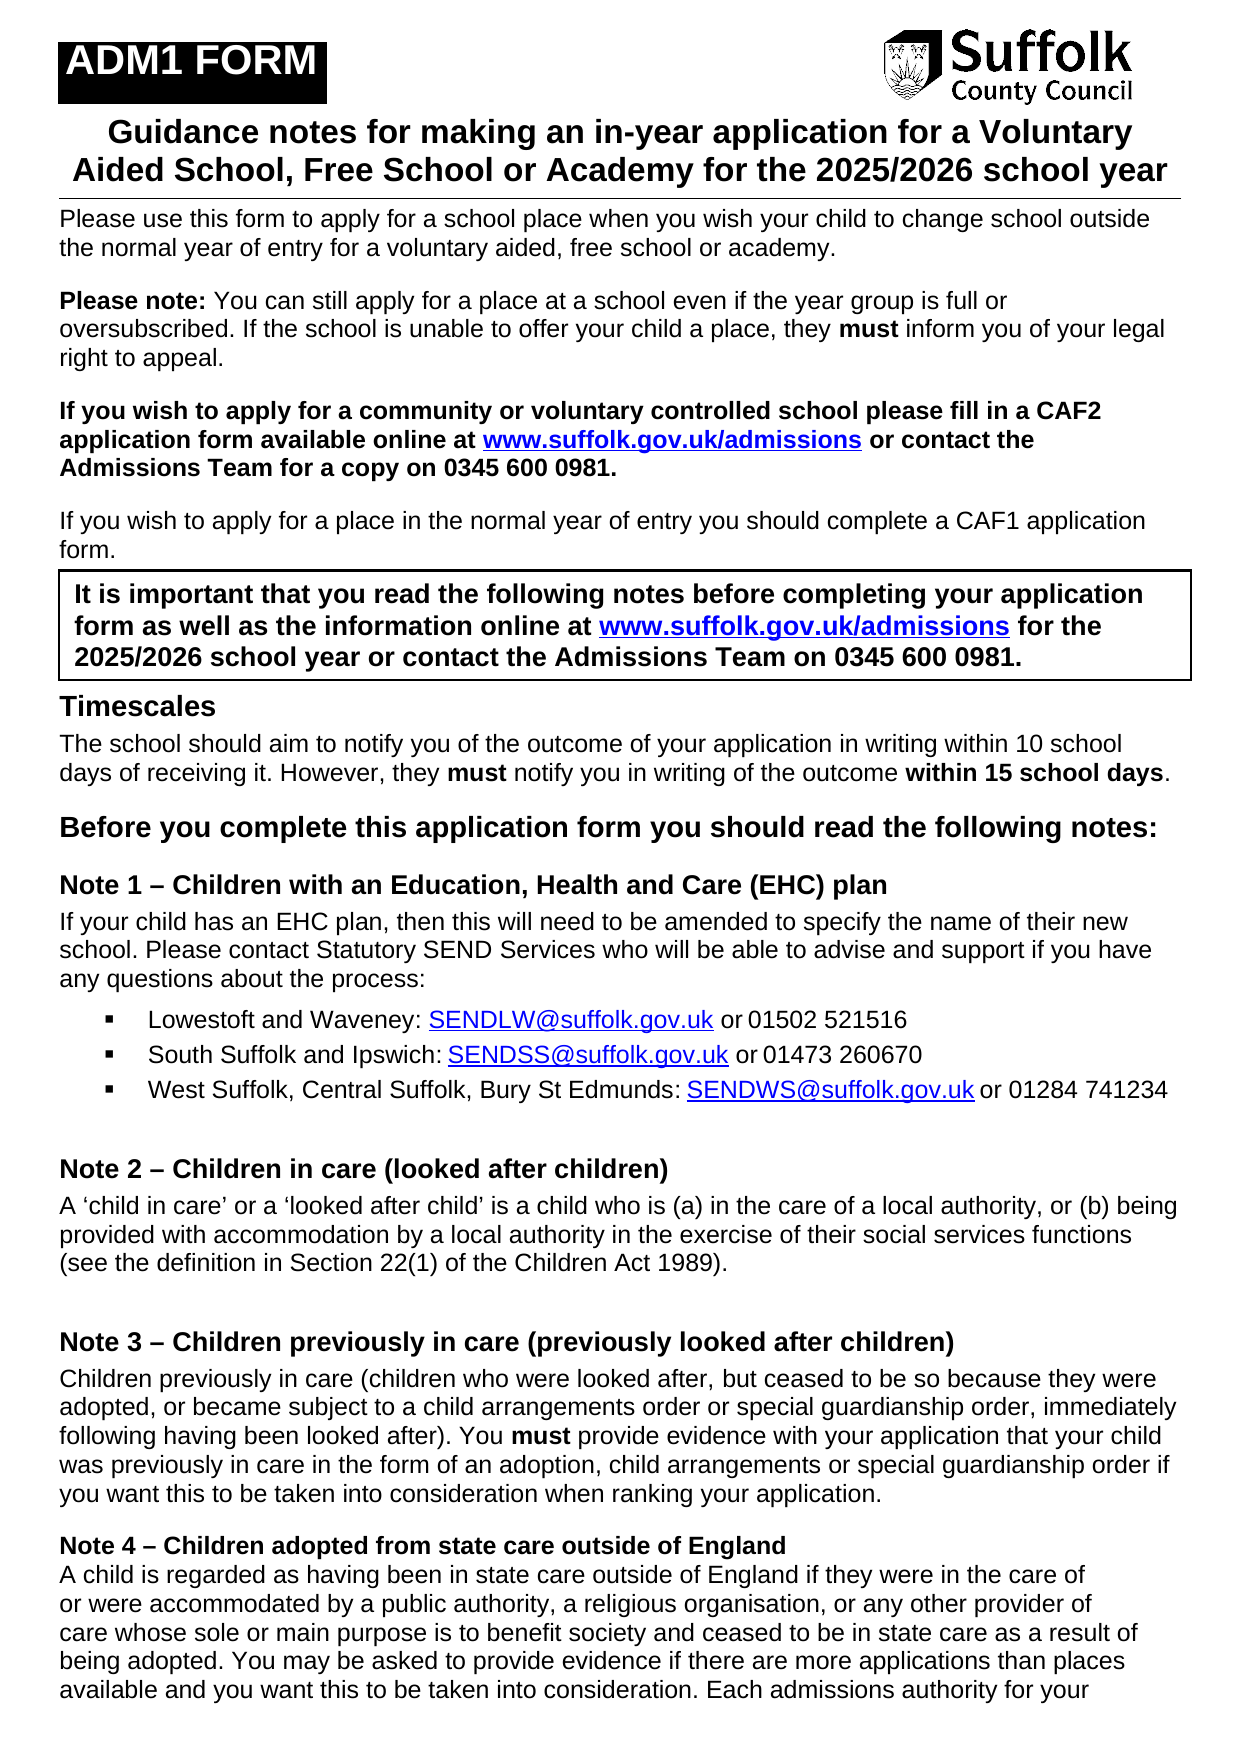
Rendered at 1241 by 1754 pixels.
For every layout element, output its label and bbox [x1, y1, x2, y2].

picture [884, 29, 1133, 106]
